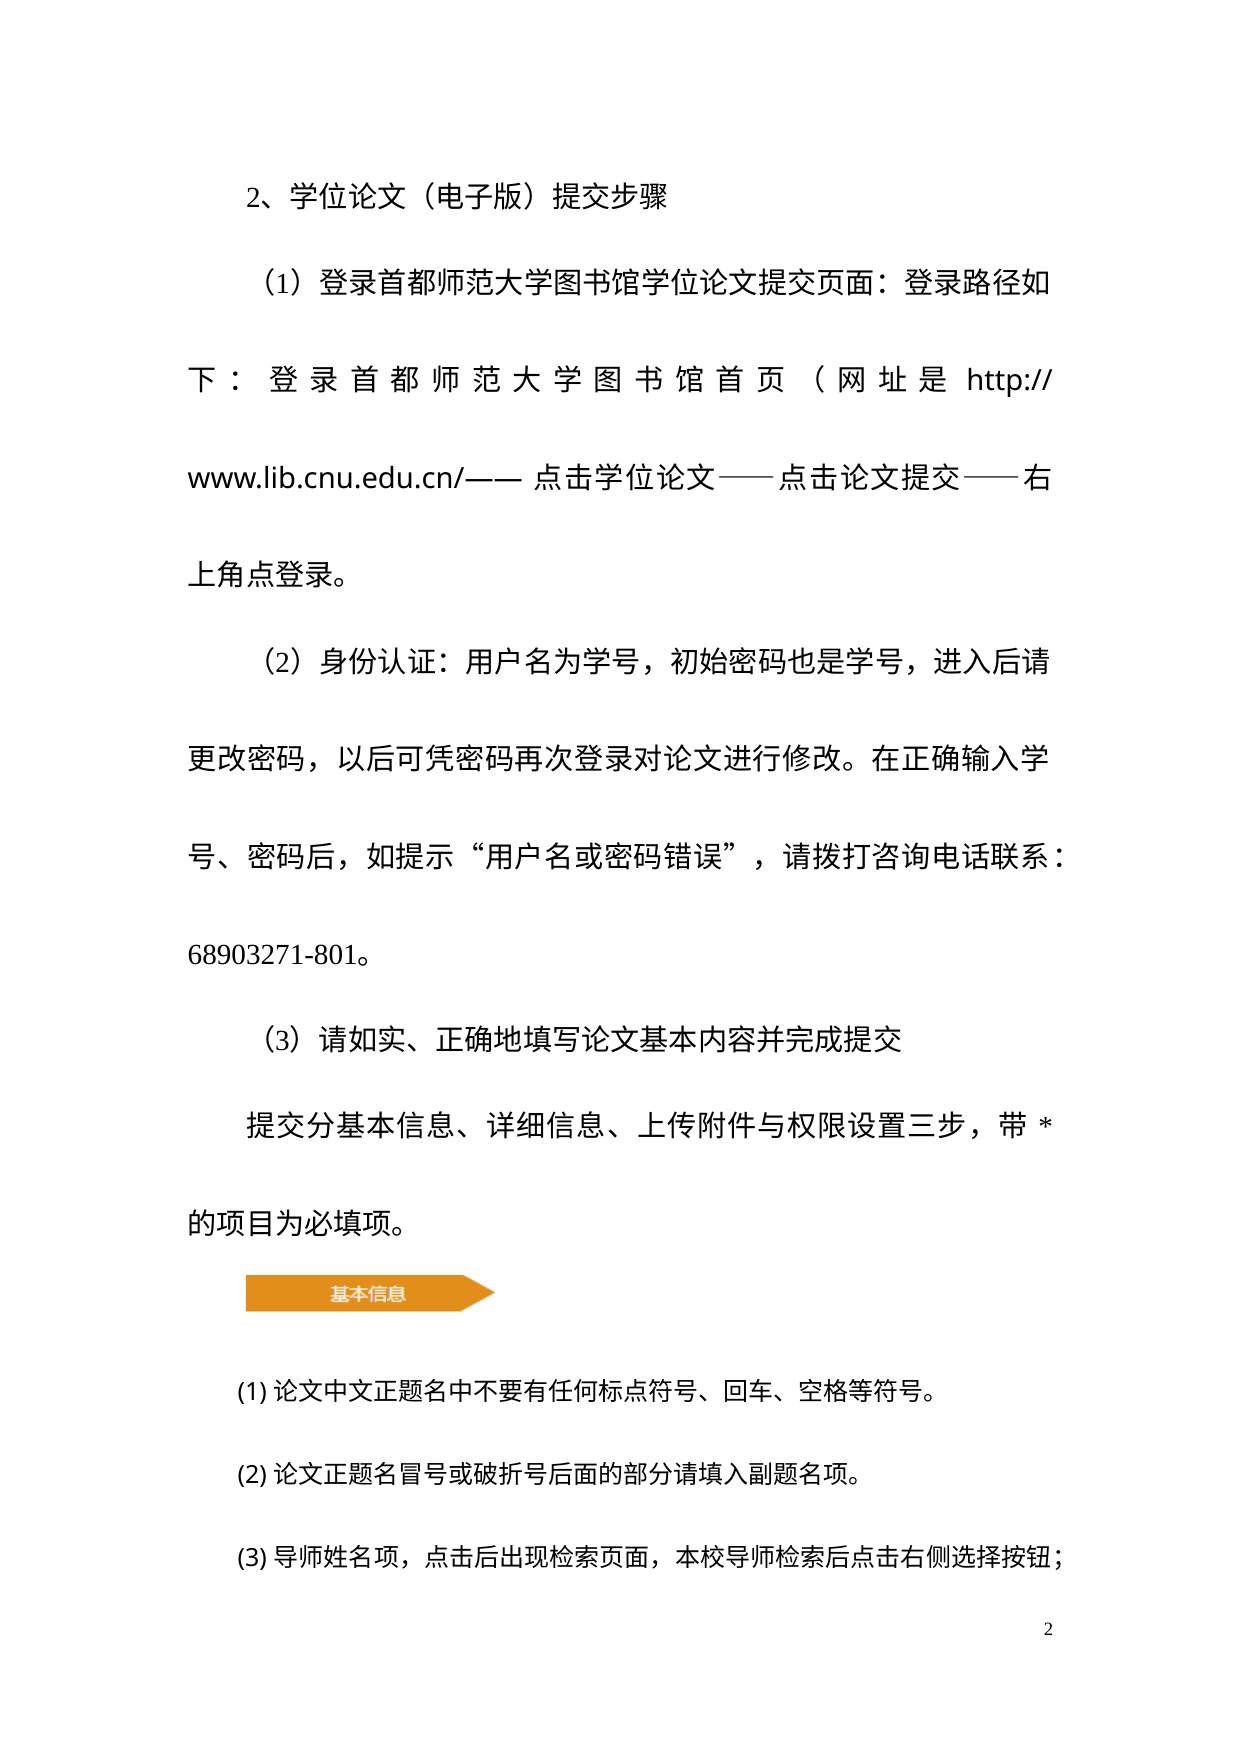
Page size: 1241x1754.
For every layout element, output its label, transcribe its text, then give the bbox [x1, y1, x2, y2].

text 2、学位论文（电子版）提交步骤 [187, 162, 1053, 227]
text (2) 论文正题名冒号或破折号后面的部分请填入副题名项。 [187, 1440, 1053, 1505]
text (1) 论文中文正题名中不要有任何标点符号、回车、空格等符号。 [187, 1357, 1053, 1422]
text （3）请如实、正确地填写论文基本内容并完成提交 [187, 1005, 1053, 1070]
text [187, 1523, 1053, 1588]
text 提交分基本信息、详细信息、上传附件与权限设置三步，带 * 的项目为必填项。 [187, 1092, 1053, 1254]
text （1）登录首都师范大学图书馆学位论文提交页面：登录路径如下：登录首都师范大学图书馆首页（网址是http://www.lib.cnu.edu.cn/—— 点击学位论文——点击论文提交——右上角点登录。 [187, 248, 1053, 606]
picture [245, 1275, 496, 1313]
text （2）身份认证：用户名为学号，初始密码也是学号，进入后请更改密码，以后可凭密码再次登录对论文进行修改。在正确输入学号、密码后，如提示“用户名或密码错误”，请拨打咨询电话联系：68903271-801。 [187, 627, 1053, 984]
